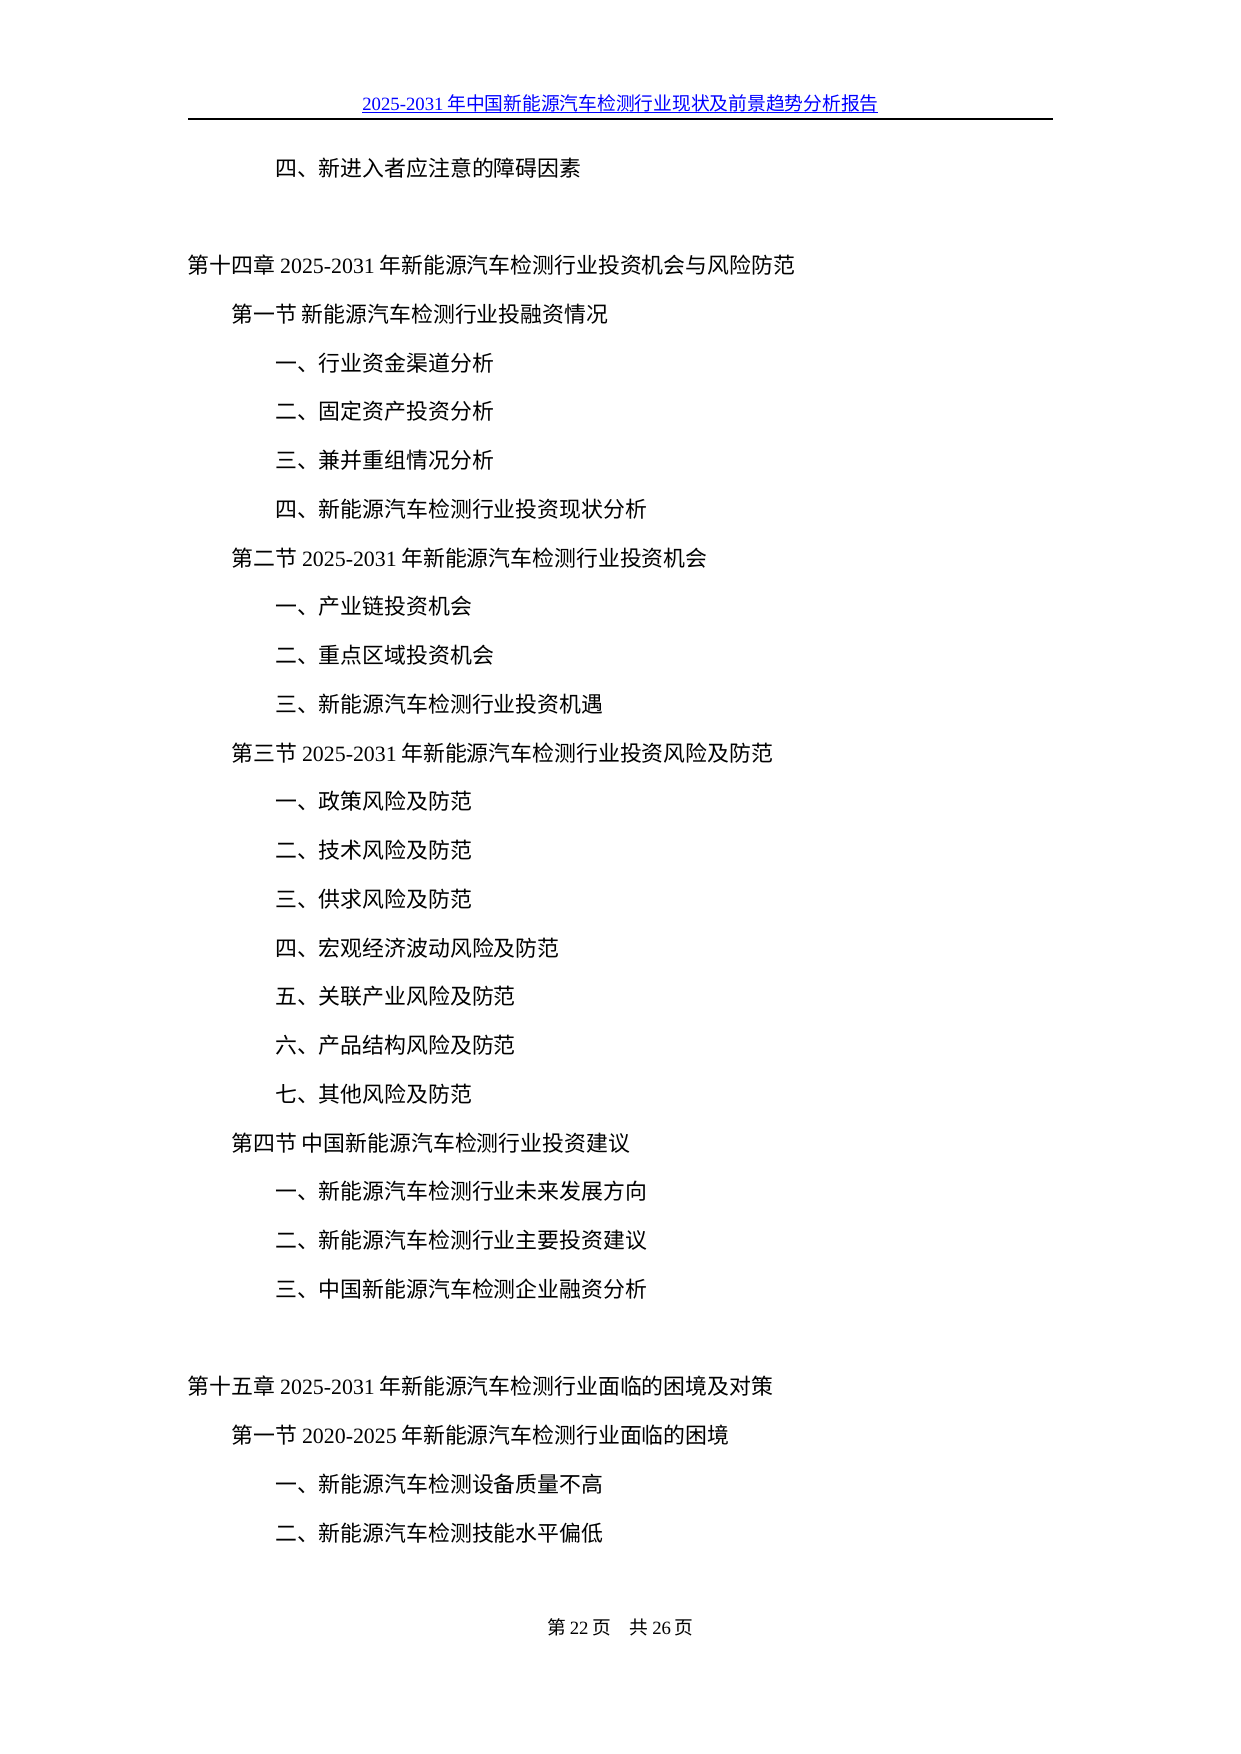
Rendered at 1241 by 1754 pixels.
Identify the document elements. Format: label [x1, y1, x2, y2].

text [187, 150, 1053, 1548]
